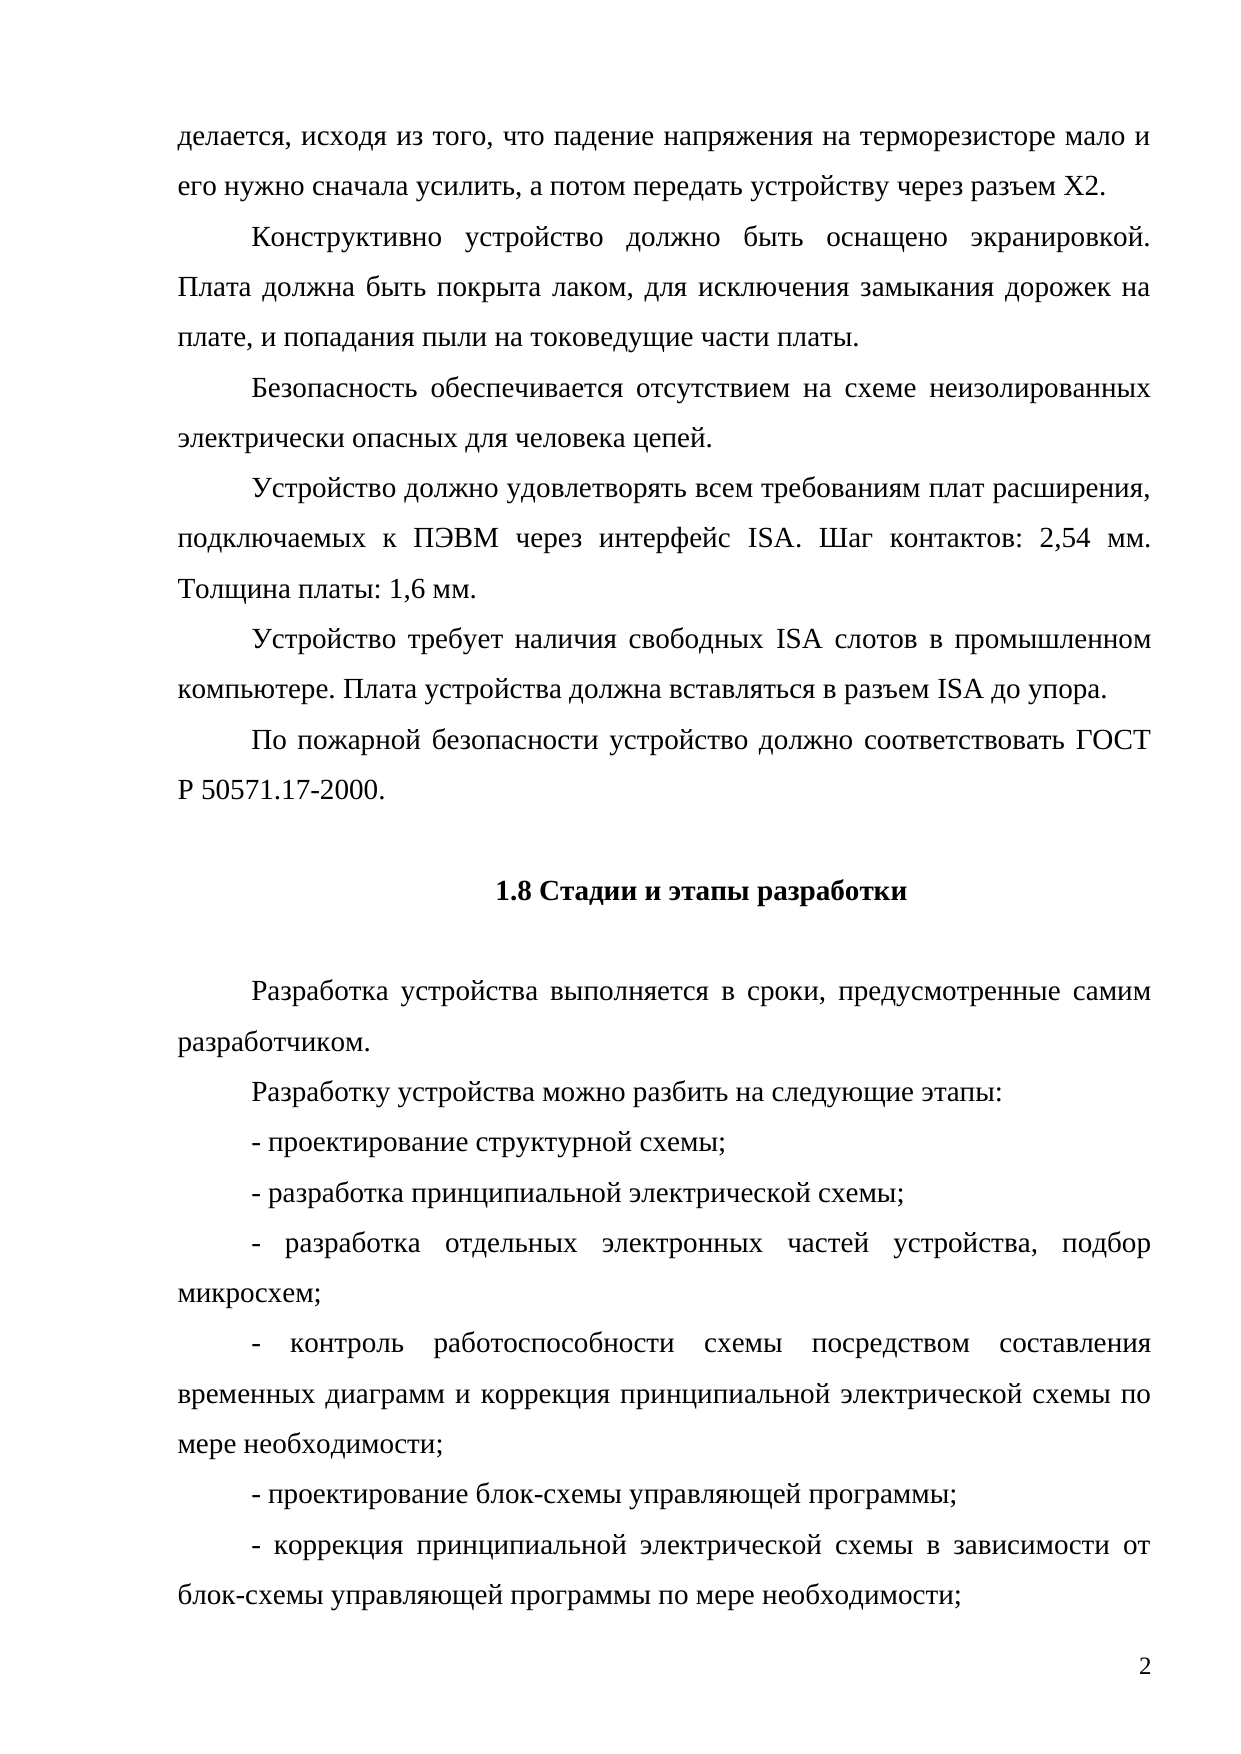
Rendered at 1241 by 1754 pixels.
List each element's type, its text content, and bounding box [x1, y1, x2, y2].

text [177, 118, 1152, 202]
text - проектирование блок-схемы управляющей программы; [177, 1477, 1152, 1510]
text 1.8 Стадии и этапы разработки [177, 873, 1152, 906]
text - коррекция принципиальной электрической схемы в зависимости от блок-схемы управляющей программы по мере необходимости; [177, 1527, 1152, 1611]
text Конструктивно устройство должно быть оснащено экранировкой. Плата должна быть покрыта лаком, для исключения замыкания дорожек на плате, и попадания пыли на токоведущие части платы. [177, 219, 1152, 353]
text Разработку устройства можно разбить на следующие этапы: [177, 1074, 1152, 1108]
text По пожарной безопасности устройство должно соответствовать ГОСТ Р 50571.17-2000. [177, 722, 1152, 806]
text Устройство должно удовлетворять всем требованиям плат расширения, подключаемых к ПЭВМ через интерфейс ISA. Шаг контактов: . Толщина платы: 1,6 мм. [177, 470, 1152, 604]
text Безопасность обеспечивается отсутствием на схеме неизолированных электрически опасных для человека цепей. [177, 370, 1152, 453]
text Разработка устройства выполняется в сроки, предусмотренные самим разработчиком. [177, 973, 1152, 1057]
text - разработка принципиальной электрической схемы; [177, 1175, 1152, 1208]
text - контроль работоспособности схемы посредством составления временных диаграмм и коррекция принципиальной электрической схемы по мере необходимости; [177, 1326, 1152, 1460]
text Устройство требует наличия свободных ISA слотов в промышленном компьютере. Плата устройства должна вставляться в разъем ISA до упора. [177, 621, 1152, 705]
text - разработка отдельных электронных частей устройства, подбор микросхем; [177, 1225, 1152, 1309]
text - проектирование структурной схемы; [177, 1124, 1152, 1158]
